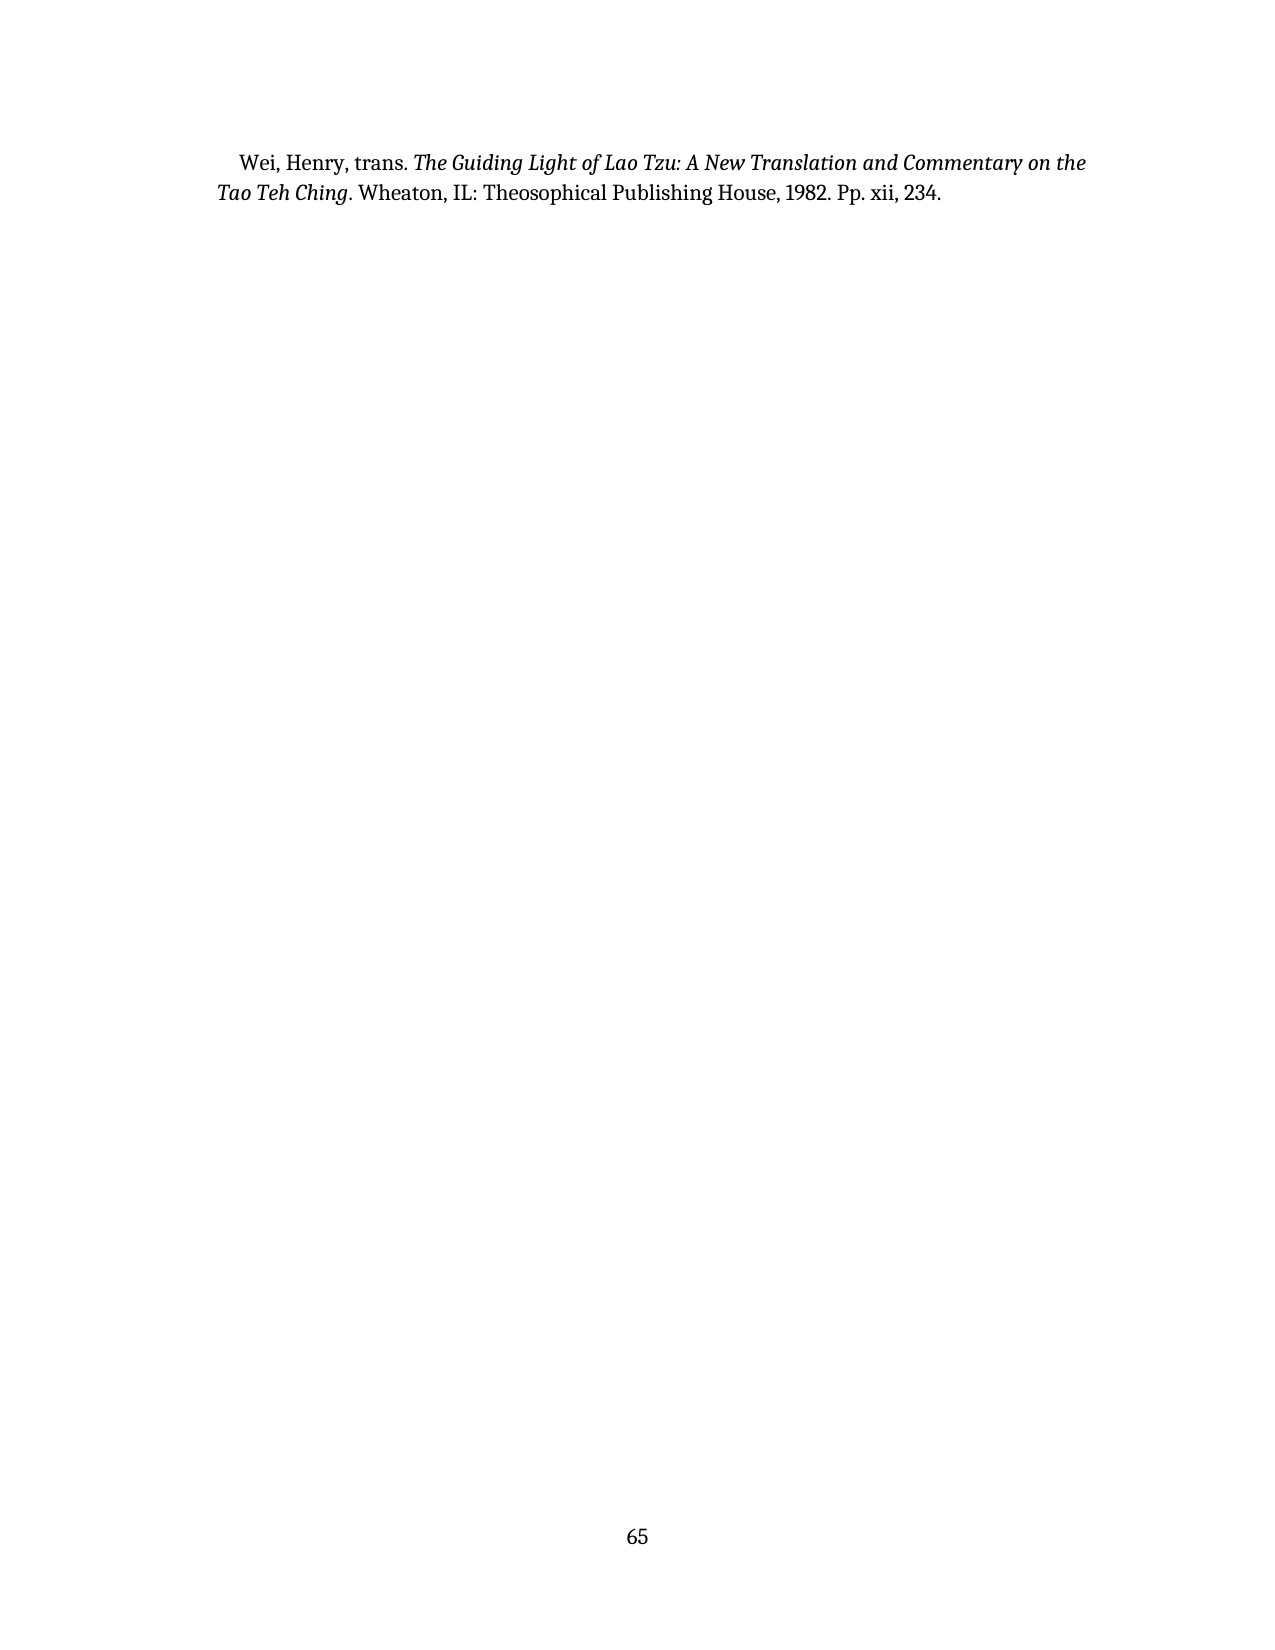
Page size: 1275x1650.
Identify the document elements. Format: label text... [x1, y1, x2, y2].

text Wei, Henry, trans. The Guiding Light of Lao Tzu: A New Translation and Commentary on the Tao Teh Ching. : Theosophical Publishing House, 1982. Pp. xii, 234. [217, 150, 1087, 207]
